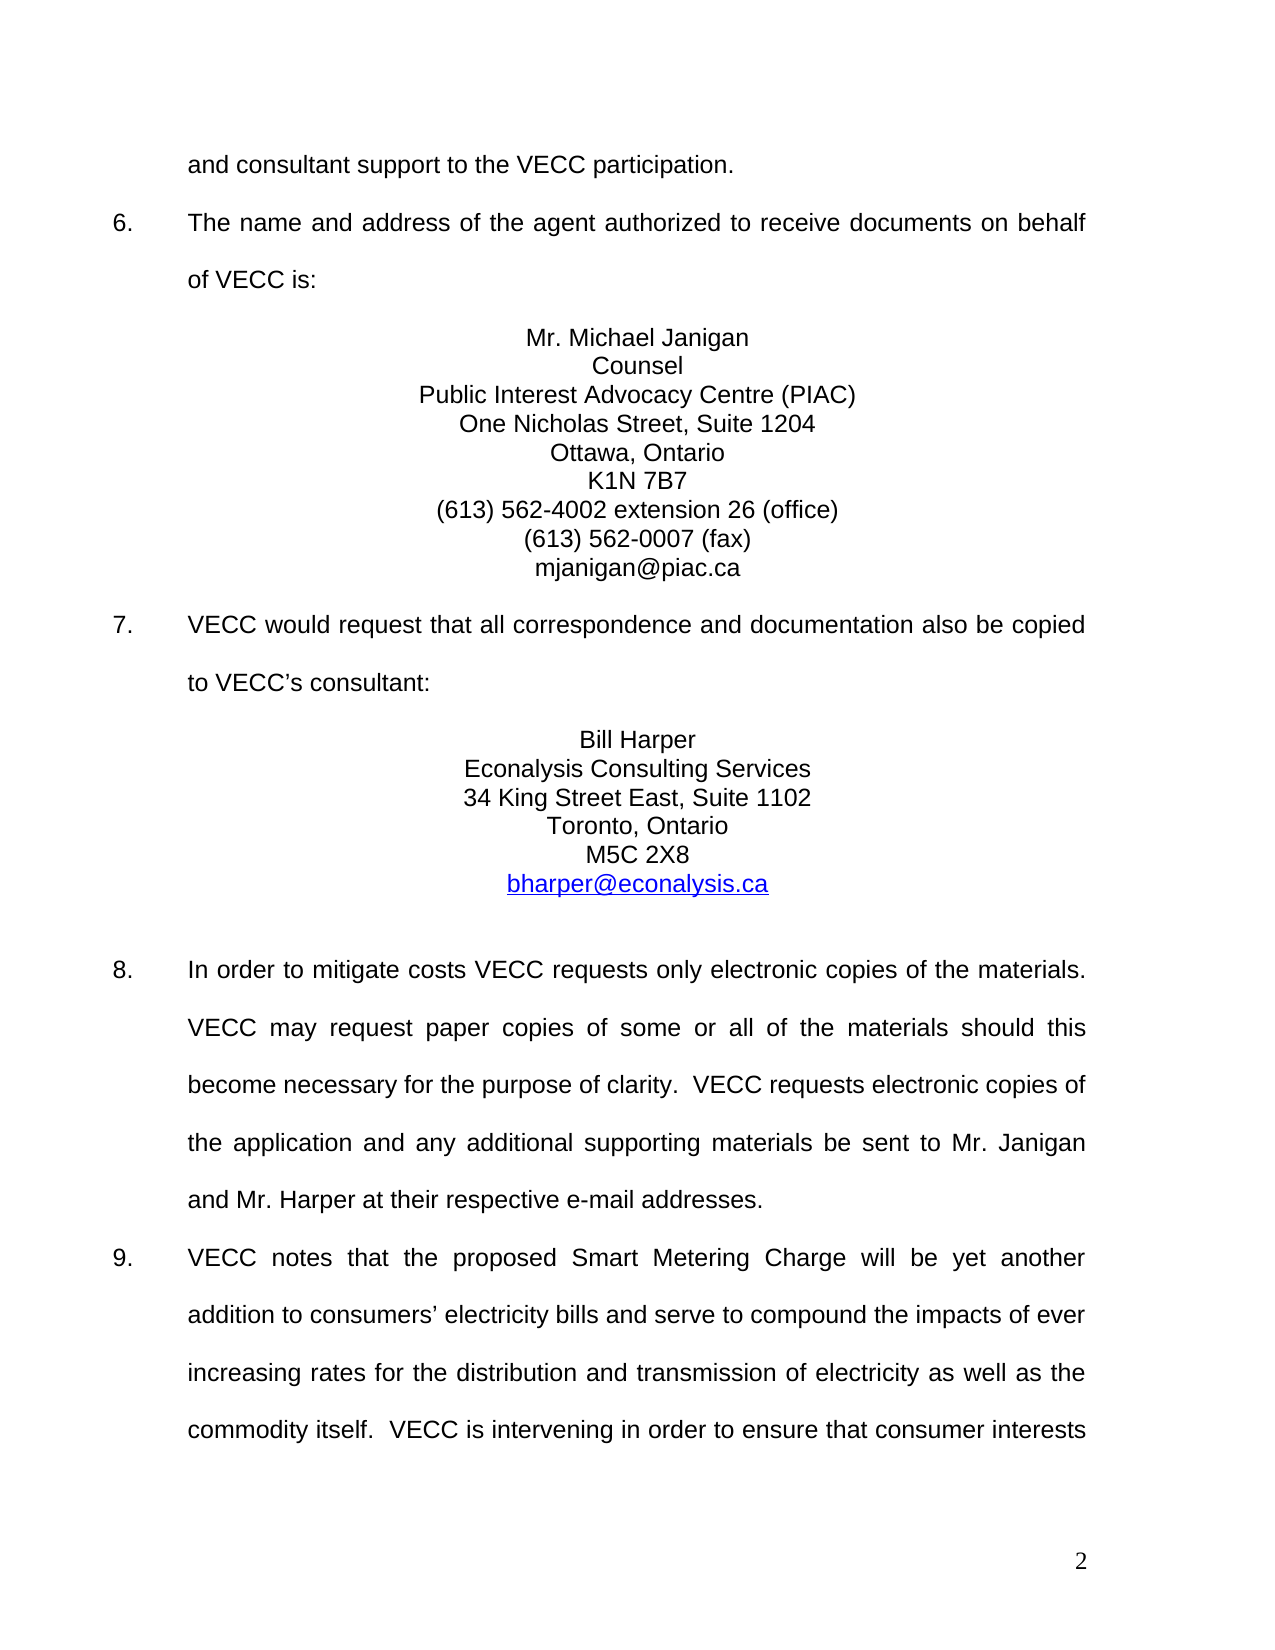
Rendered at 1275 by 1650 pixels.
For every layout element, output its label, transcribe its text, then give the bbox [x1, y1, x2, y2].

list K1N 7B7 [187, 466, 1087, 495]
list Econalysis Consulting Services [187, 754, 1087, 782]
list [112, 1242, 1087, 1444]
list Bill Harper [187, 725, 1087, 754]
list (613) 562-4002 extension 26 (office) [187, 495, 1087, 524]
text Public Interest Advocacy Centre (PIAC) [187, 380, 1087, 409]
list mjanigan@piac.ca [187, 552, 1087, 581]
list The name and address of the agent authorized to receive documents on behalf of VECC is: [112, 207, 1087, 294]
list M5C 2X8 [187, 840, 1087, 869]
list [112, 150, 1087, 179]
text Counsel [187, 351, 1087, 380]
list VECC would request that all correspondence and documentation also be copied to VECC’s consultant: [112, 610, 1087, 696]
list In order to mitigate costs VECC requests only electronic copies of the materials. VECC may request paper copies of some or all of the materials should this become necessary for the purpose of clarity. VECC requests electronic copies of the application and any additional supporting materials be sent to Mr. Janigan and Mr. Harper at their respective e-mail addresses. [112, 955, 1087, 1214]
text Mr. Michael Janigan [187, 322, 1087, 351]
list bharper@econalysis.ca [187, 869, 1087, 897]
list (613) 562-0007 (fax) [187, 524, 1087, 552]
